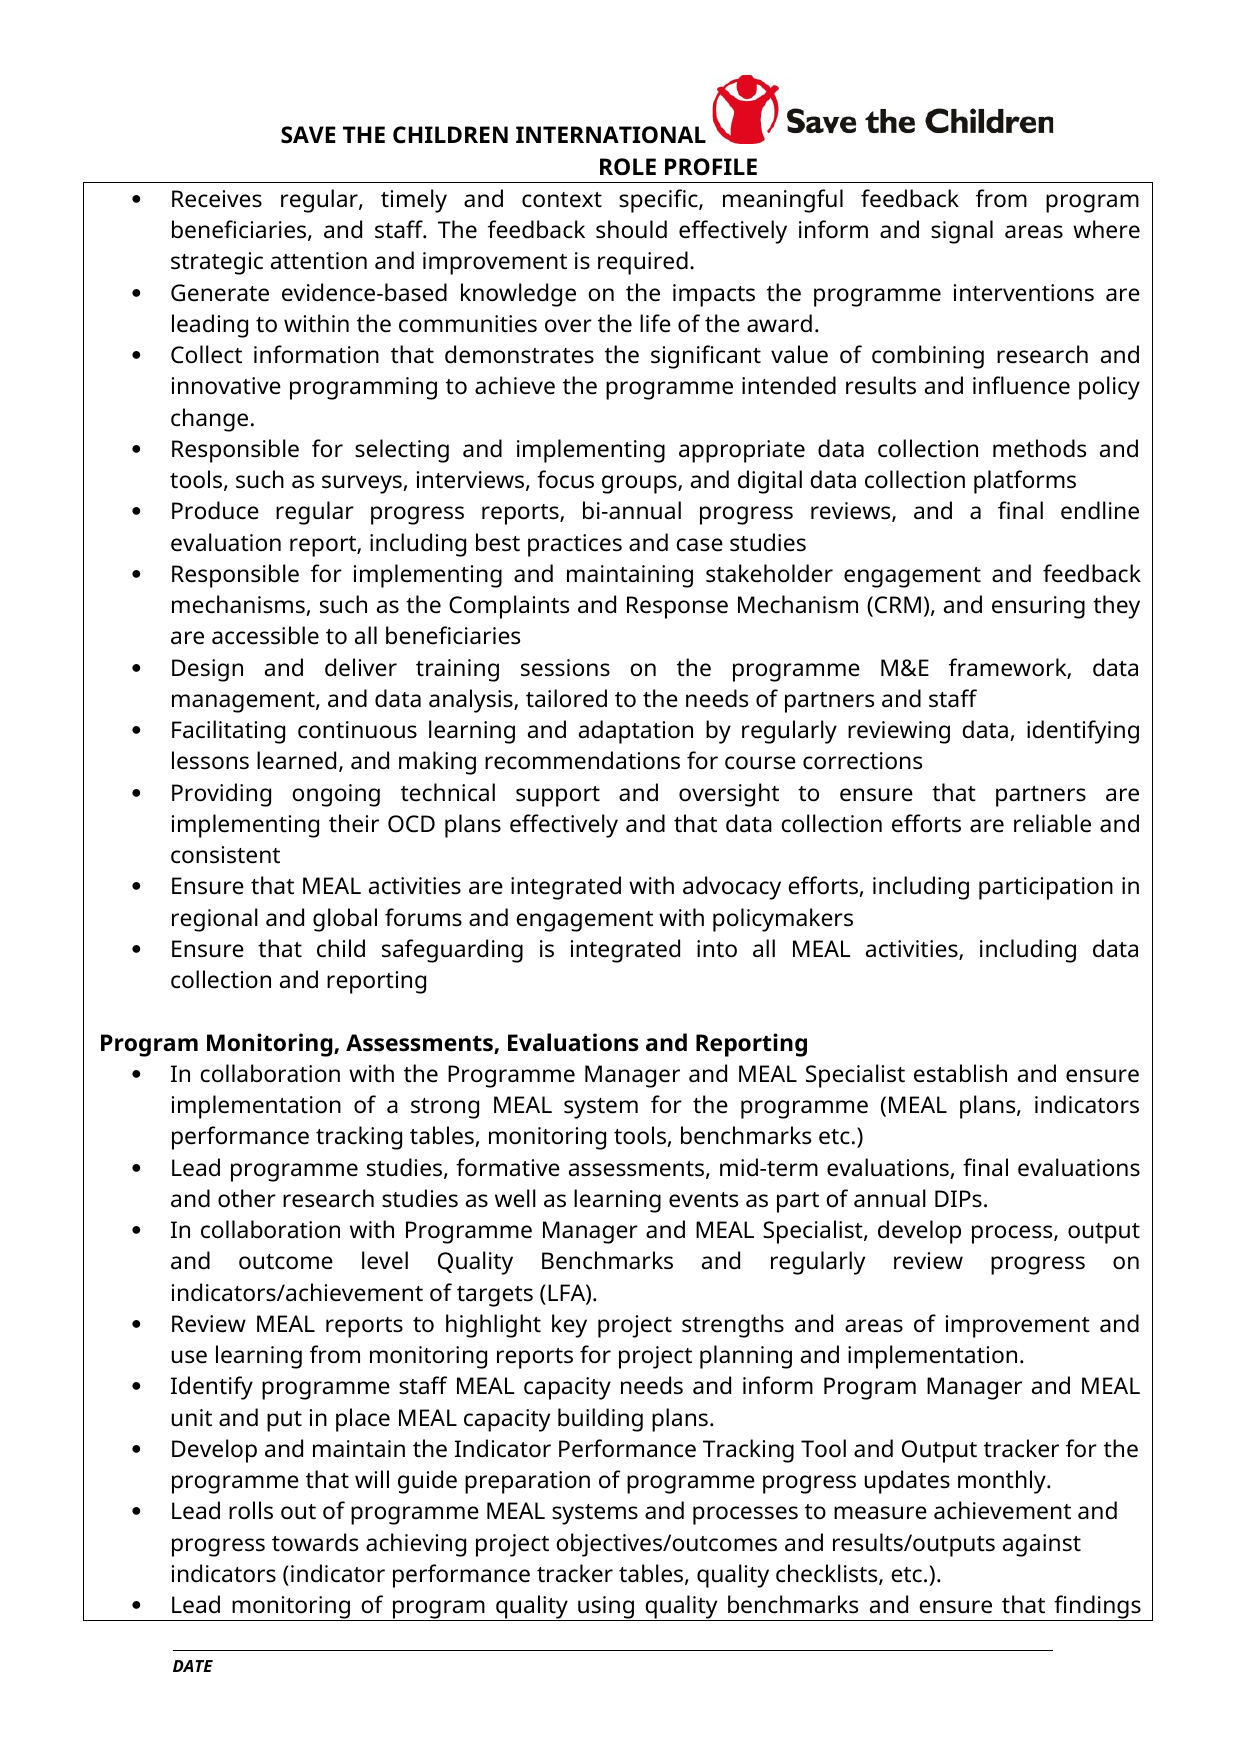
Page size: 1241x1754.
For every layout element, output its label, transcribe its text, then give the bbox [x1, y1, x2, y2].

picture [712, 75, 1054, 144]
